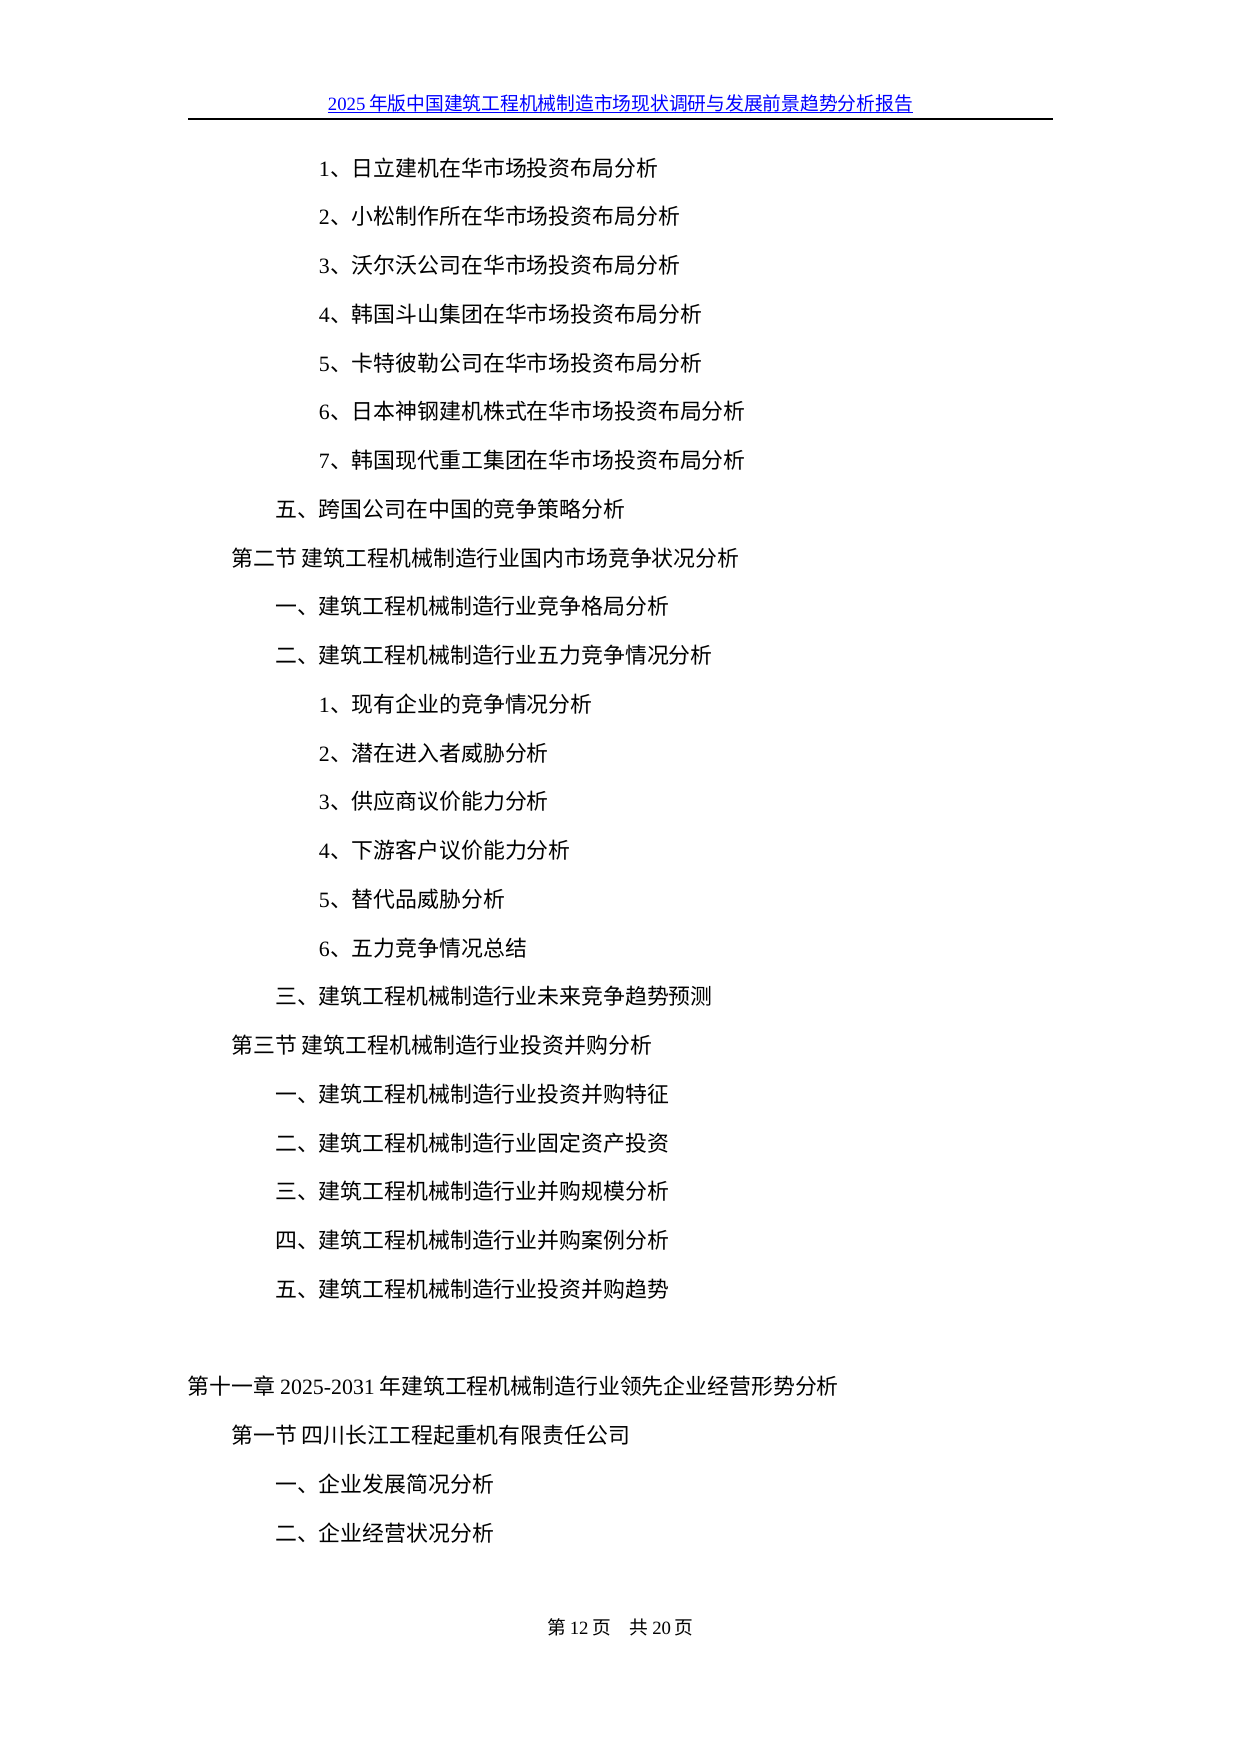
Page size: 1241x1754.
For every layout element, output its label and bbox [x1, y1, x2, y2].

text [187, 150, 1053, 1548]
